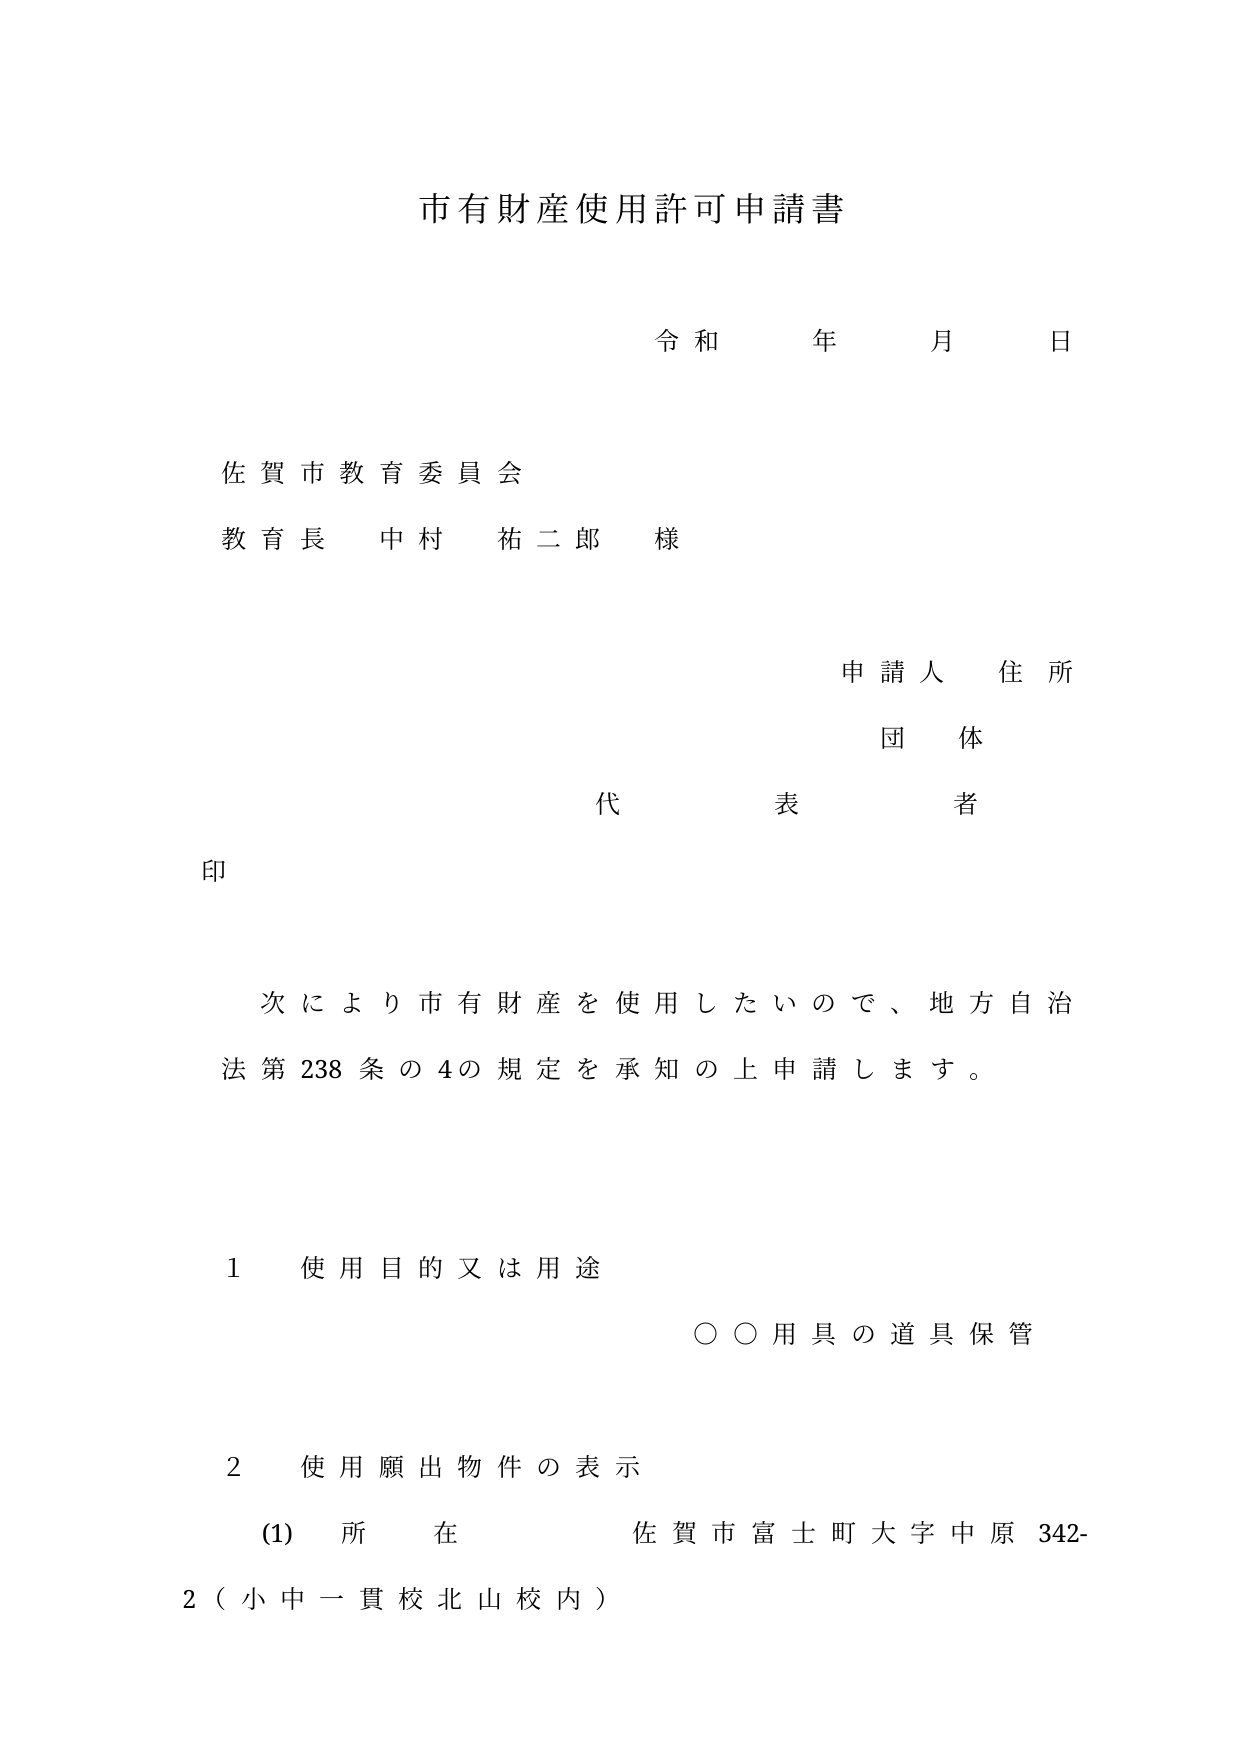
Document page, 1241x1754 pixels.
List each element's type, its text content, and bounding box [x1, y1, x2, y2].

text 団 体 [182, 704, 998, 770]
text 令和 年 月 日 [182, 306, 1088, 372]
text (1) 所在 佐賀市富士町大字中原342-2（小中一貫校北山校内） [182, 1499, 1088, 1631]
text 佐賀市教育委員会 [182, 439, 1088, 505]
text 代表者 印 [192, 770, 993, 902]
text 市有財産使用許可申請書 [182, 174, 1088, 240]
text ○○用具の道具保管 [204, 1300, 1088, 1366]
text 申請人 住所 [253, 637, 1088, 704]
text １ 使用目的又は用途 [204, 1234, 1088, 1300]
text ２ 使用願出物件の表示 [182, 1432, 1088, 1499]
text 次により市有財産を使用したいので、地方自治法第238条の4の規定を承知の上申請します。 [182, 969, 1088, 1101]
text 教育長 中村 祐二郎 様 [182, 505, 1088, 571]
